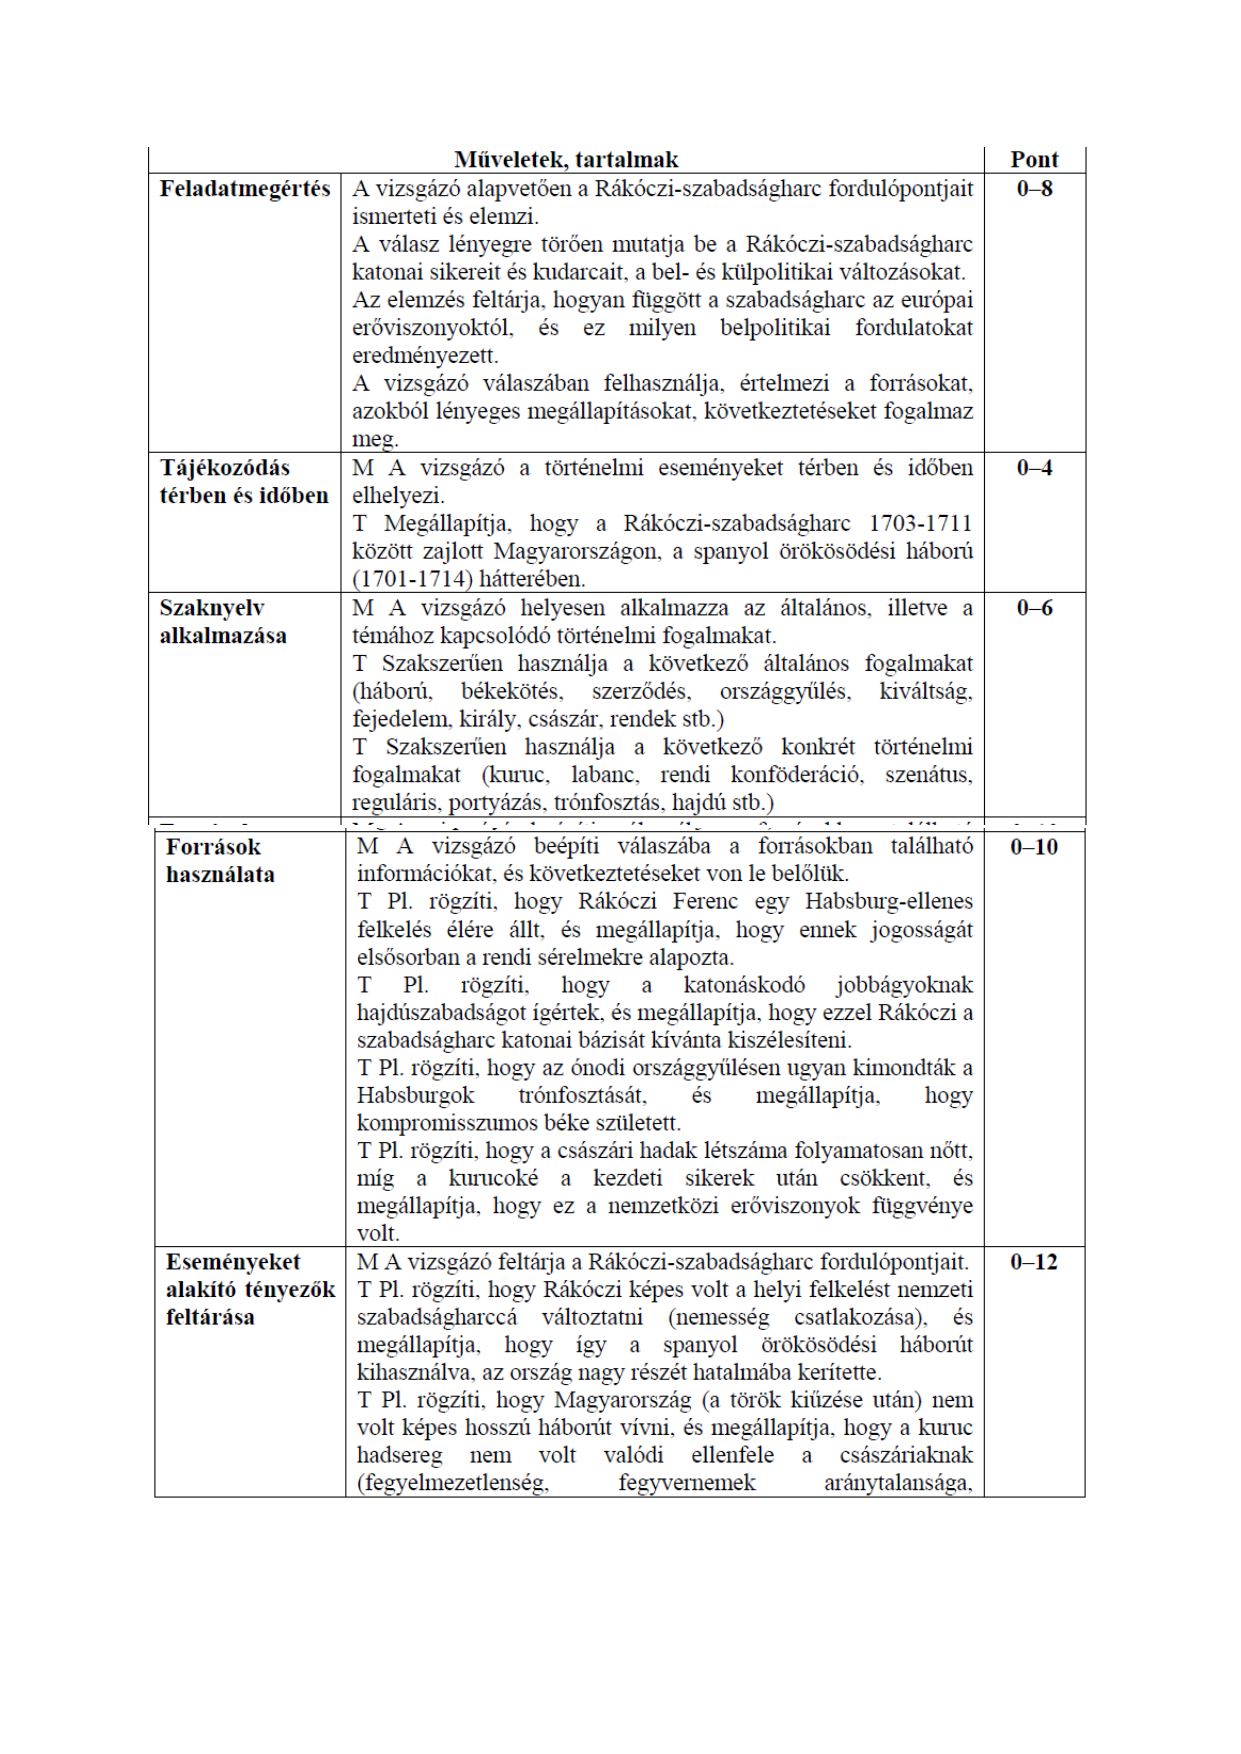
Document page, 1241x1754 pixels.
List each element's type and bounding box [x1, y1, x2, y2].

picture [147, 828, 1092, 1504]
picture [147, 147, 1093, 825]
